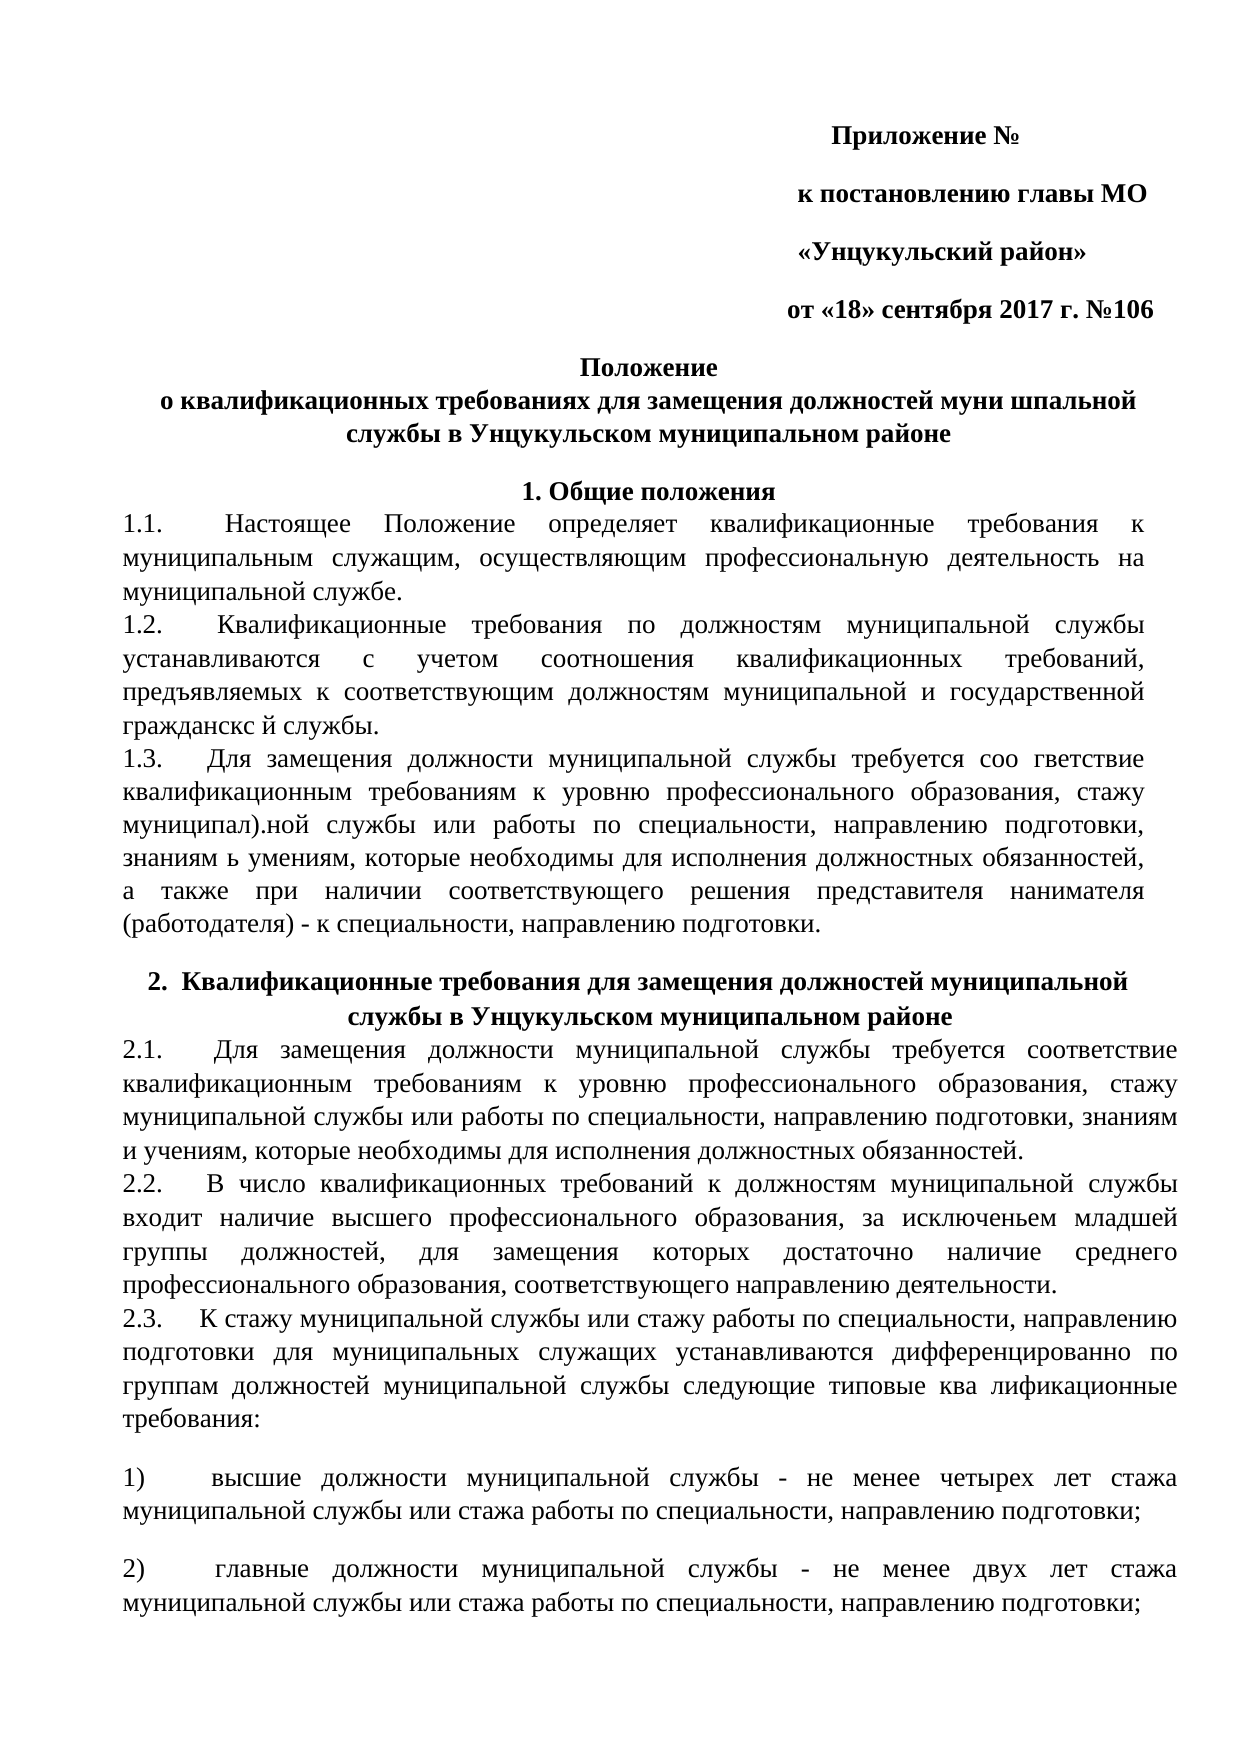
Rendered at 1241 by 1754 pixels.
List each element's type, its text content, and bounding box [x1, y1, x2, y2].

text «Унцукульский район» [797, 234, 1160, 267]
list К стажу муниципальной службы или стажу работы по специальности, направлению подготовки для муниципальных служащих устанавливаются дифференцированно по группам должностей муниципальной службы следующие типовые ква лификационные требования: [122, 1300, 1179, 1434]
text 1. Общие положения [118, 479, 1179, 506]
list Квалификационные требования по должностям муниципальной службы устанавливаются с учетом соотношения квалификационных требований, предъявляемых к соответствующим должностям муниципальной и государственной гражданскс й службы. [122, 607, 1146, 741]
list главные должности муниципальной службы - не менее двух лет стажа муниципальной службы или стажа работы по специальности, направлению подготовки; [122, 1550, 1179, 1618]
text от «18» сентября 2017 г. №106 [118, 292, 1160, 325]
list высшие должности муниципальной службы - не менее четырех лет стажа муниципальной службы или стажа работы по специальности, направлению подготовки; [122, 1460, 1179, 1526]
text Положение [118, 350, 1179, 383]
list Квалификационные требования для замещения должностей муниципальной службы в Унцукульском муниципальном районе [147, 963, 1160, 1032]
text о квалификационных требованиях для замещения должностей муни шпальной службы в Унцукульском муниципальном районе [118, 383, 1179, 449]
text Приложение № [797, 118, 1160, 151]
text к постановлению главы МО [797, 176, 1160, 209]
list Для замещения должности муниципальной службы требуется соо гветствие квалификационным требованиям к уровню профессионального образования, стажу муниципал).ной службы или работы по специальности, направлению подготовки, знаниям ь умениям, которые необходимы для исполнения должностных обязанностей, а также при наличии соответствующего решения представителя нанимателя (работодателя) - к специальности, направлению подготовки. [122, 741, 1146, 939]
list Настоящее Положение определяет квалификационные требования к муниципальным служащим, осуществляющим профессиональную деятельность на муниципальной службе. [122, 506, 1146, 607]
list В число квалификационных требований к должностям муниципальной службы входит наличие высшего профессионального образования, за исключеньем младшей группы должностей, для замещения которых достаточно наличие среднего профессионального образования, соответствующего направлению деятельности. [122, 1166, 1179, 1300]
list Для замещения должности муниципальной службы требуется соответствие квалификационным требованиям к уровню профессионального образования, стажу муниципальной службы или работы по специальности, направлению подготовки, знаниям и учениям, которые необходимы для исполнения должностных обязанностей. [122, 1032, 1179, 1166]
